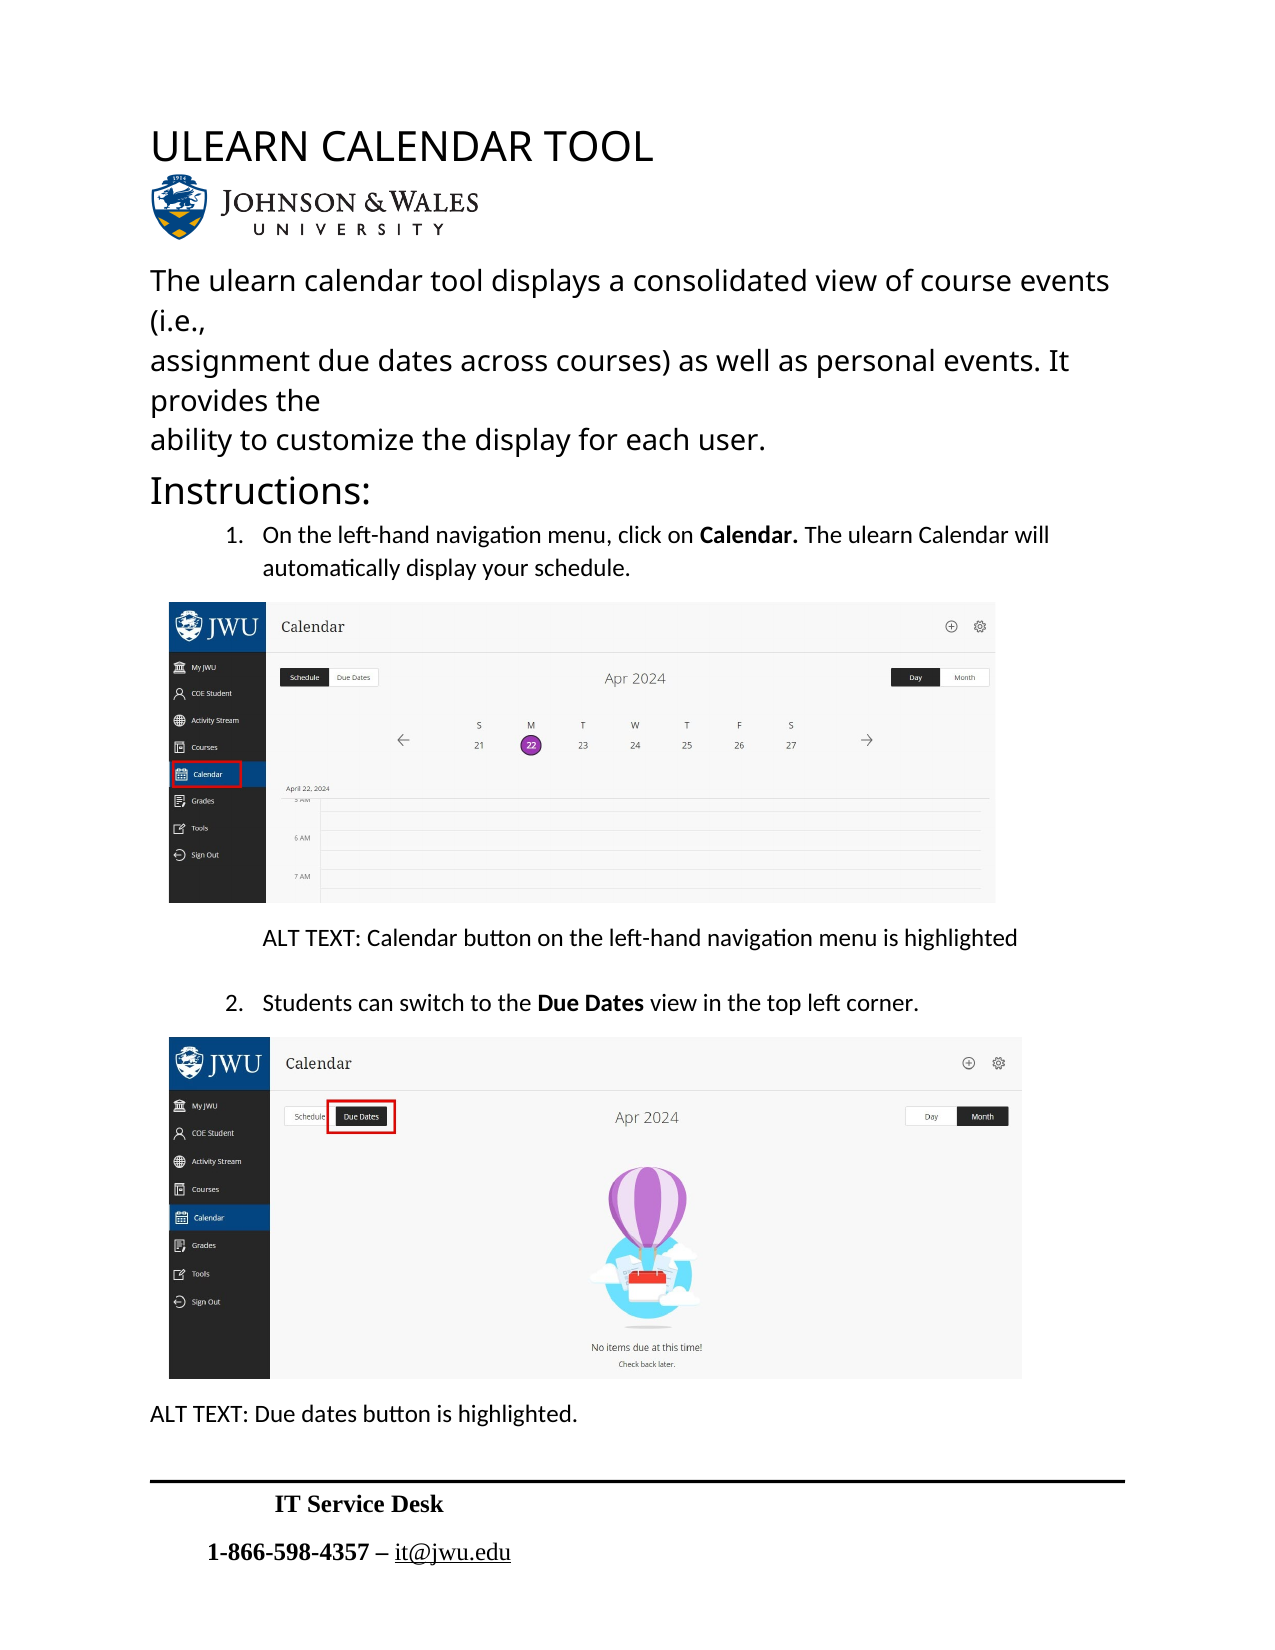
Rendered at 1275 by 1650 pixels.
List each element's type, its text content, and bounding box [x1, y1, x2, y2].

list On the left-hand navigation menu, click on Calendar. The ulearn Calendar will automatically display your schedule. [225, 519, 1125, 583]
list ALT TEXT: Calendar button on the left-hand navigation menu is highlighted [262, 922, 1125, 952]
subtitle assignment due dates across courses) as well as personal events. It provides the [150, 340, 1125, 419]
text ALT TEXT: Due dates button is highlighted. [150, 1398, 1125, 1428]
subtitle ability to customize the display for each user. [150, 419, 1125, 464]
picture [150, 173, 478, 241]
subtitle The ulearn calendar tool displays a consolidated view of course events (i.e., [150, 261, 1125, 340]
subtitle Instructions: [150, 464, 1125, 515]
list Students can switch to the Due Dates view in the top left corner. [225, 987, 1125, 1018]
